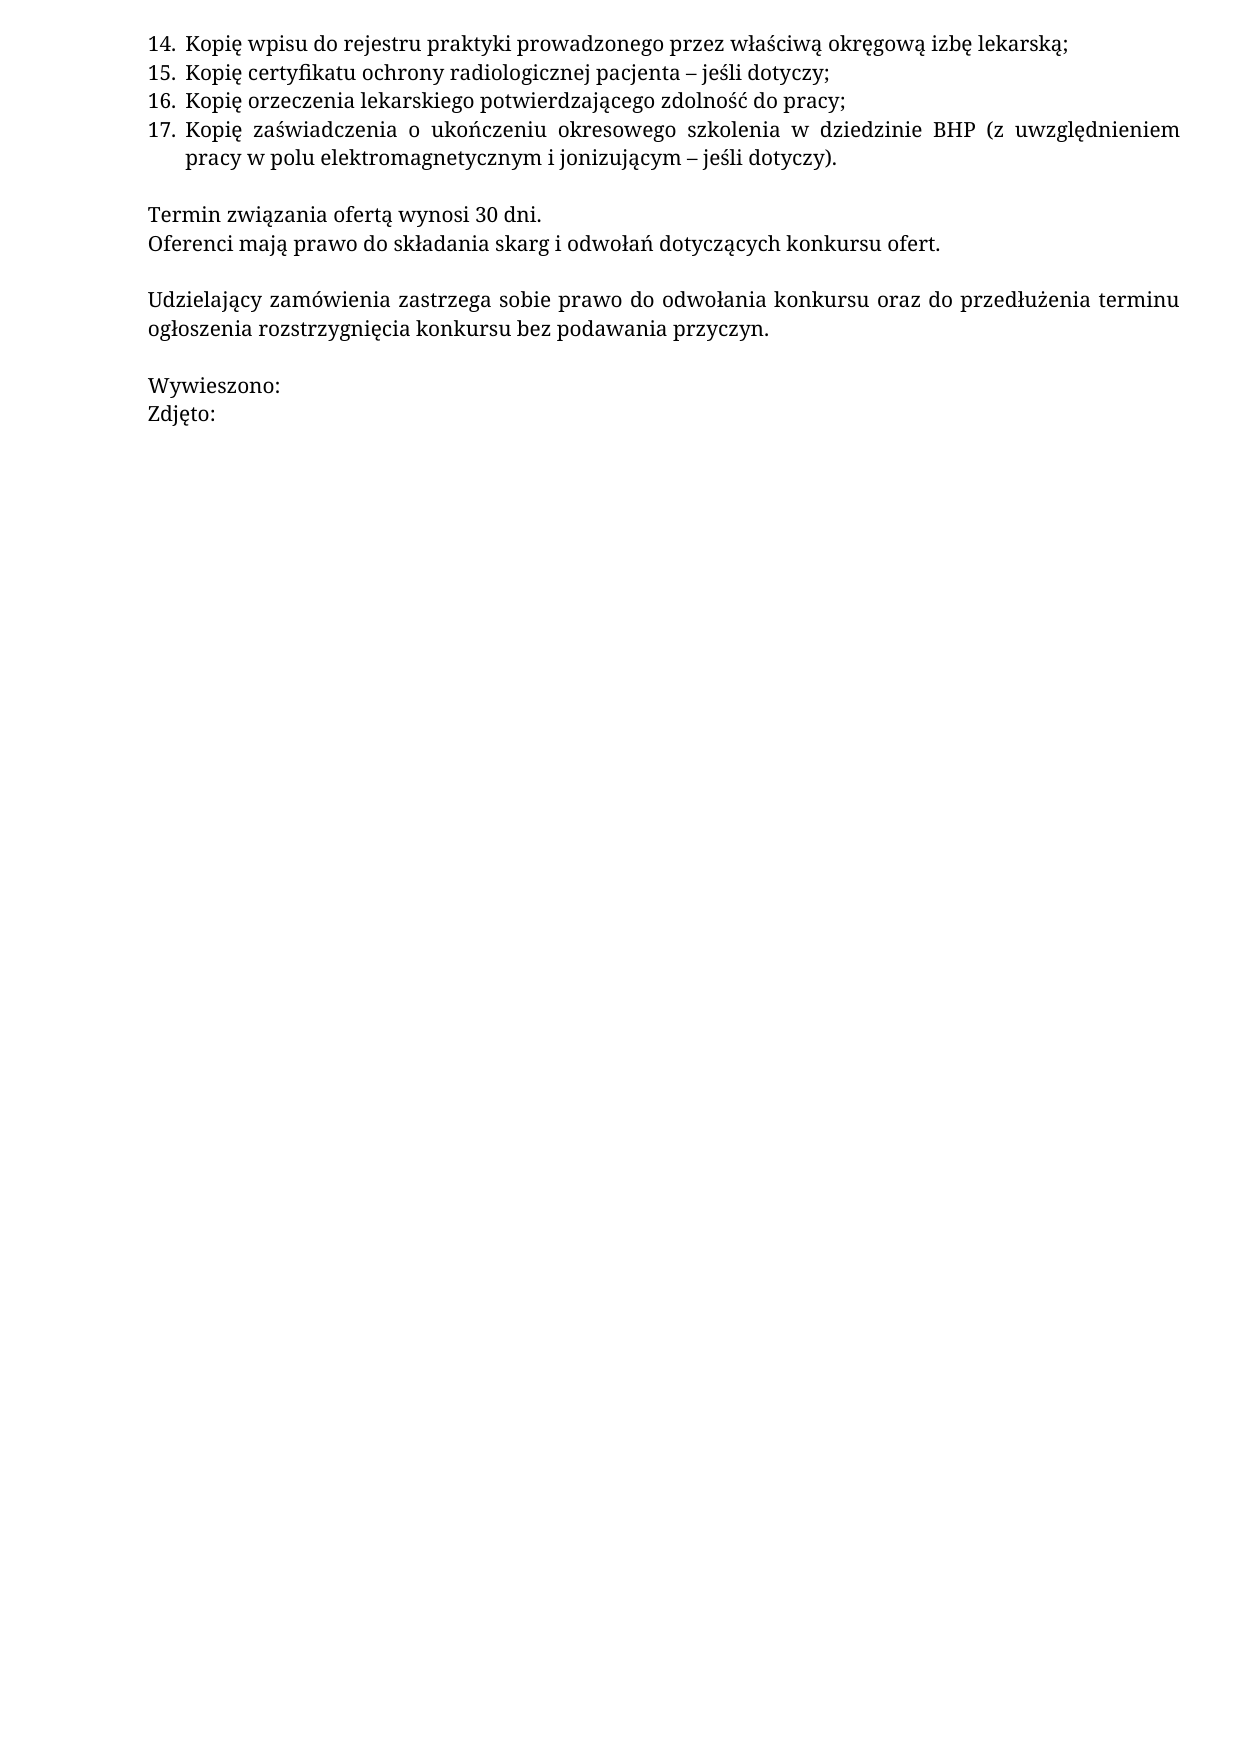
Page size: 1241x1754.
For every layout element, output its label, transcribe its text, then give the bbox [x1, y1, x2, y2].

list Kopię certyfikatu ochrony radiologicznej pacjenta – jeśli dotyczy; [148, 58, 1181, 86]
text Wywieszono: [148, 371, 1181, 399]
list Kopię orzeczenia lekarskiego potwierdzającego zdolność do pracy; [148, 86, 1181, 115]
text Oferenci mają prawo do składania skarg i odwołań dotyczących konkursu ofert. [148, 229, 1181, 257]
text Zdjęto: [148, 399, 1181, 428]
text Udzielający zamówienia zastrzega sobie prawo do odwołania konkursu oraz do przedłużenia terminu ogłoszenia rozstrzygnięcia konkursu bez podawania przyczyn. [148, 286, 1181, 342]
list Kopię wpisu do rejestru praktyki prowadzonego przez właściwą okręgową izbę lekarską; [148, 29, 1181, 58]
list Kopię zaświadczenia o ukończeniu okresowego szkolenia w dziedzinie BHP (z uwzględnieniem pracy w polu elektromagnetycznym i jonizującym – jeśli dotyczy). [148, 115, 1181, 172]
text Termin związania ofertą wynosi 30 dni. [148, 200, 1181, 229]
